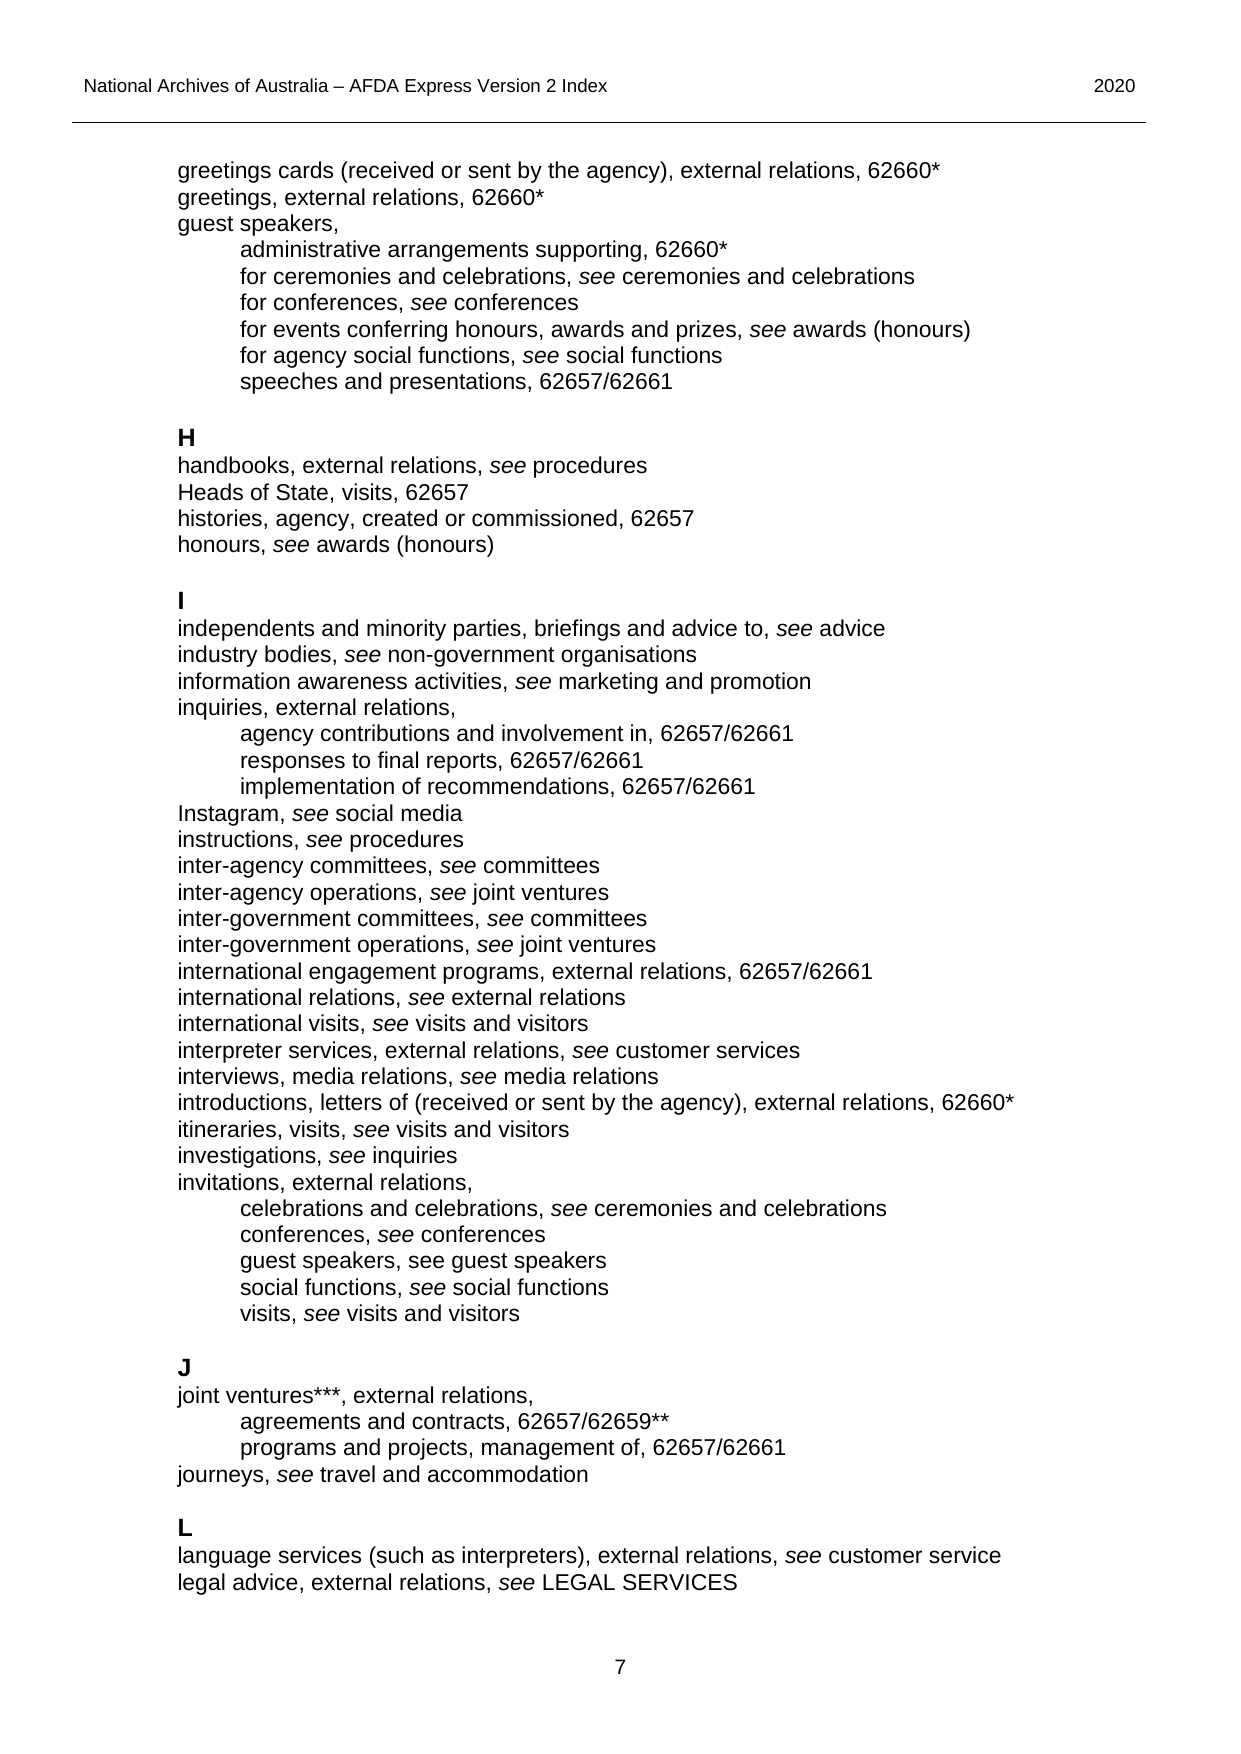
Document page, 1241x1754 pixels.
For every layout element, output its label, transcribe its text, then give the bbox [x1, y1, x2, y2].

text legal advice, external relations, see LEGAL SERVICES [177, 1568, 1063, 1595]
text greetings cards (received or sent by the agency), external relations, 62660* [177, 157, 1063, 184]
text responses to final reports, 62657/62661 [177, 747, 1063, 773]
text instructions, see procedures [177, 826, 1063, 852]
text guest speakers, see guest speakers [177, 1247, 1063, 1274]
text social functions, see social functions [177, 1274, 1063, 1300]
text language services (such as interpreters), external relations, see customer service [177, 1542, 1063, 1568]
text inter-government committees, see committees [177, 905, 1063, 931]
text joint ventures***, external relations, [177, 1382, 1063, 1408]
text guest speakers, [177, 210, 1063, 236]
text inter-government operations, see joint ventures [177, 931, 1063, 958]
text handbooks, external relations, see procedures [177, 452, 1063, 478]
text agreements and contracts, 62657/62659** [177, 1408, 1063, 1434]
text speeches and presentations, 62657/62661 [177, 368, 1063, 394]
text greetings, external relations, 62660* [177, 184, 1063, 210]
text histories, agency, created or commissioned, 62657 [177, 505, 1063, 531]
text conferences, see conferences [177, 1221, 1063, 1247]
text for events conferring honours, awards and prizes, see awards (honours) [177, 316, 1063, 342]
text for ceremonies and celebrations, see ceremonies and celebrations [177, 263, 1063, 289]
text Instagram, see social media [177, 799, 1063, 826]
text inter-agency operations, see joint ventures [177, 878, 1063, 905]
text Heads of State, visits, 62657 [177, 478, 1063, 505]
text celebrations and celebrations, see ceremonies and celebrations [177, 1195, 1063, 1221]
text for conferences, see conferences [177, 289, 1063, 316]
text information awareness activities, see marketing and promotion [177, 668, 1063, 694]
text introductions, letters of (received or sent by the agency), external relations, 62660* [177, 1089, 1063, 1116]
text J [177, 1353, 1063, 1382]
text interpreter services, external relations, see customer services [177, 1037, 1063, 1063]
text interviews, media relations, see media relations [177, 1063, 1063, 1089]
text programs and projects, management of, 62657/62661 [177, 1434, 1063, 1461]
text I [177, 586, 1063, 615]
text H [177, 423, 1063, 452]
text agency contributions and involvement in, 62657/62661 [177, 720, 1063, 747]
text international visits, see visits and visitors [177, 1010, 1063, 1037]
text industry bodies, see non-government organisations [177, 641, 1063, 668]
text inquiries, external relations, [177, 694, 1063, 720]
text international engagement programs, external relations, 62657/62661 [177, 958, 1063, 984]
text invitations, external relations, [177, 1168, 1063, 1195]
text L [177, 1513, 1063, 1542]
text administrative arrangements supporting, 62660* [177, 236, 1063, 263]
text visits, see visits and visitors [177, 1300, 1063, 1327]
text honours, see awards (honours) [177, 531, 1063, 557]
text for agency social functions, see social functions [177, 342, 1063, 368]
text journeys, see travel and accommodation [177, 1461, 1063, 1487]
text international relations, see external relations [177, 984, 1063, 1010]
text itineraries, visits, see visits and visitors [177, 1116, 1063, 1142]
text implementation of recommendations, 62657/62661 [177, 773, 1063, 799]
text investigations, see inquiries [177, 1142, 1063, 1168]
text independents and minority parties, briefings and advice to, see advice [177, 615, 1063, 641]
text inter-agency committees, see committees [177, 852, 1063, 878]
